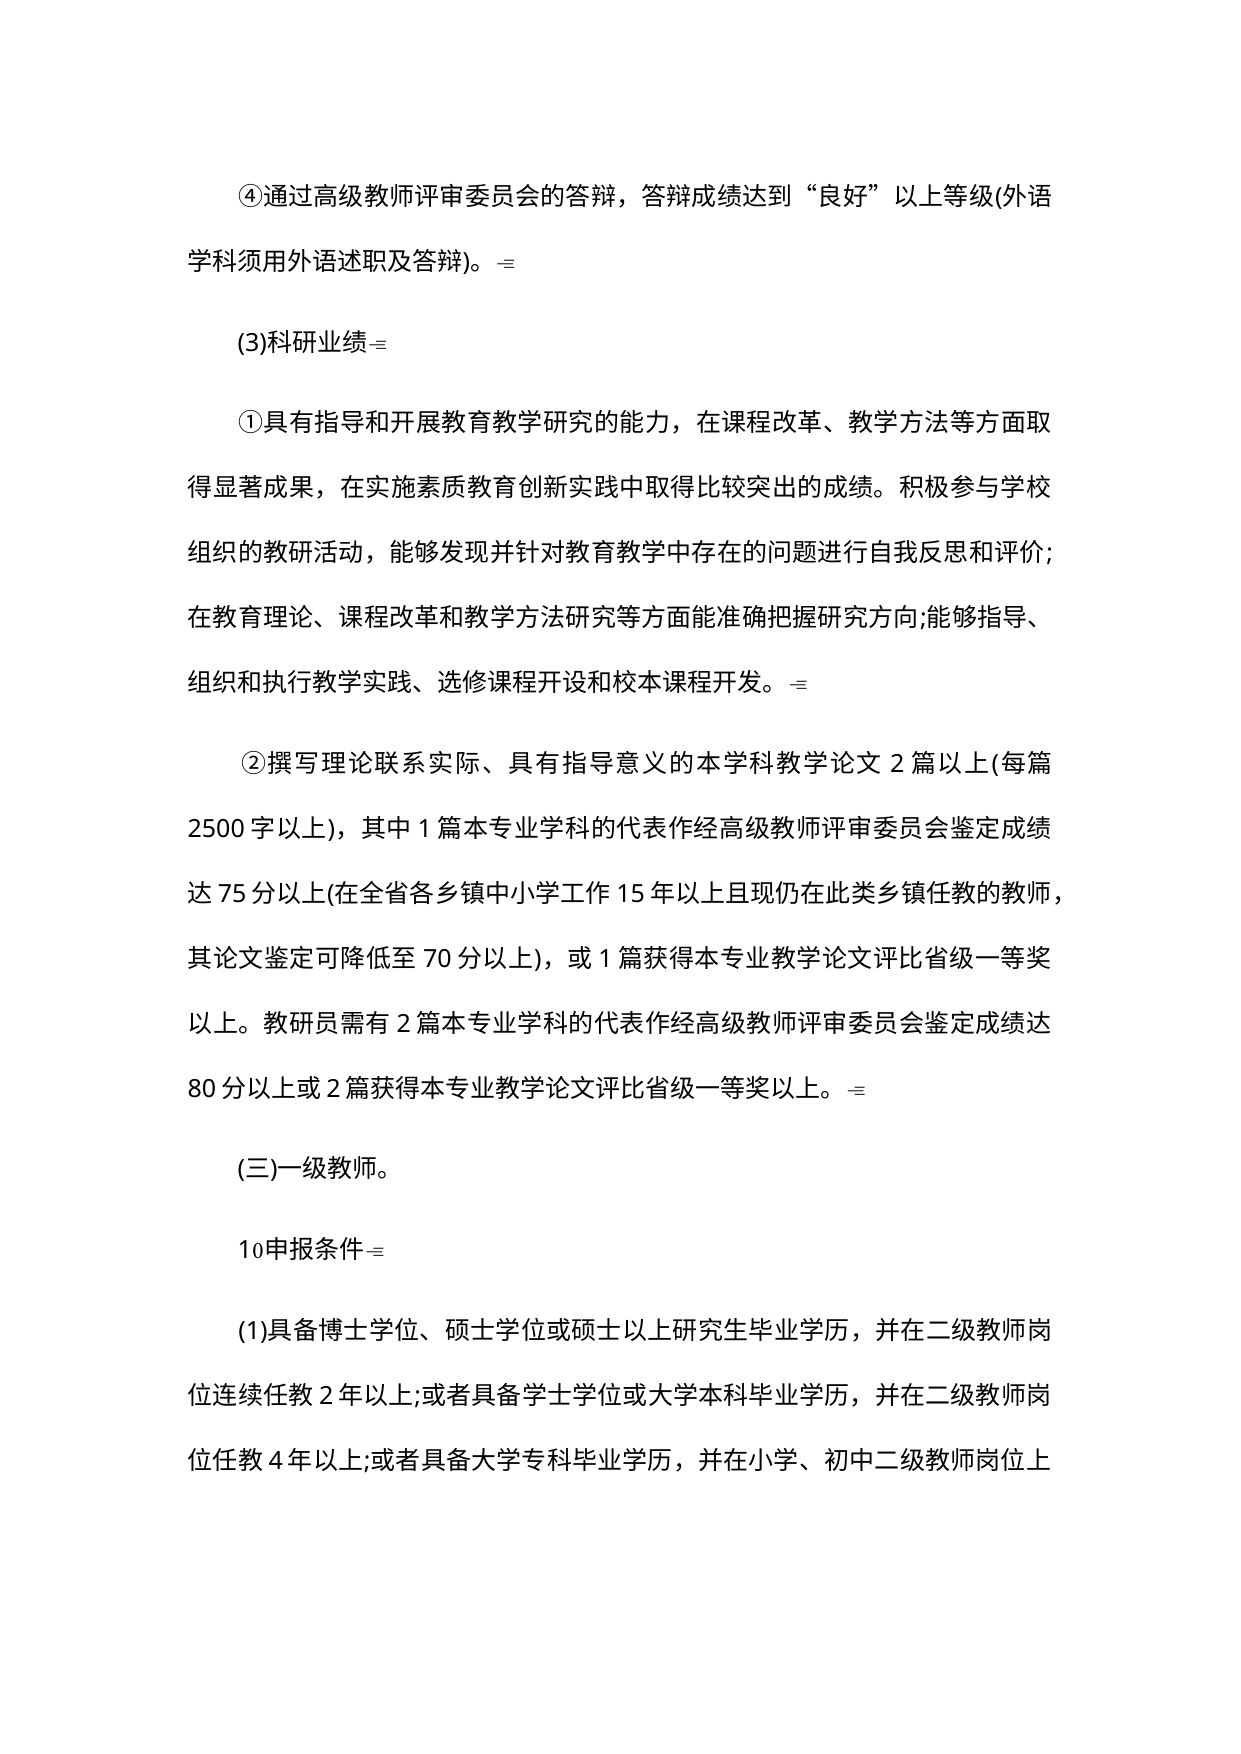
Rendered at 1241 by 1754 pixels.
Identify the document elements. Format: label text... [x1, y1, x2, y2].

text (3)科研业绩 [187, 308, 1053, 373]
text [187, 1296, 1053, 1491]
text ④通过高级教师评审委员会的答辩，答辩成绩达到“良好”以上等级(外语学科须用外语述职及答辩)。 [187, 162, 1053, 292]
text ①具有指导和开展教育教学研究的能力，在课程改革、教学方法等方面取得显著成果，在实施素质教育创新实践中取得比较突出的成绩。积极参与学校组织的教研活动，能够发现并针对教育教学中存在的问题进行自我反思和评价;在教育理论、课程改革和教学方法研究等方面能准确把握研究方向;能够指导、组织和执行教学实践、选修课程开设和校本课程开发。 [187, 388, 1053, 713]
text (三)一级教师。 [187, 1134, 1053, 1199]
text ②撰写理论联系实际、具有指导意义的本学科教学论文2篇以上(每篇2500字以上)，其中1篇本专业学科的代表作经高级教师评审委员会鉴定成绩达75分以上(在全省各乡镇中小学工作15年以上且现仍在此类乡镇任教的教师，其论文鉴定可降低至70分以上)，或1篇获得本专业教学论文评比省级一等奖以上。教研员需有2篇本专业学科的代表作经高级教师评审委员会鉴定成绩达80分以上或2篇获得本专业教学论文评比省级一等奖以上。 [187, 729, 1053, 1119]
text 1申报条件 [187, 1215, 1053, 1280]
